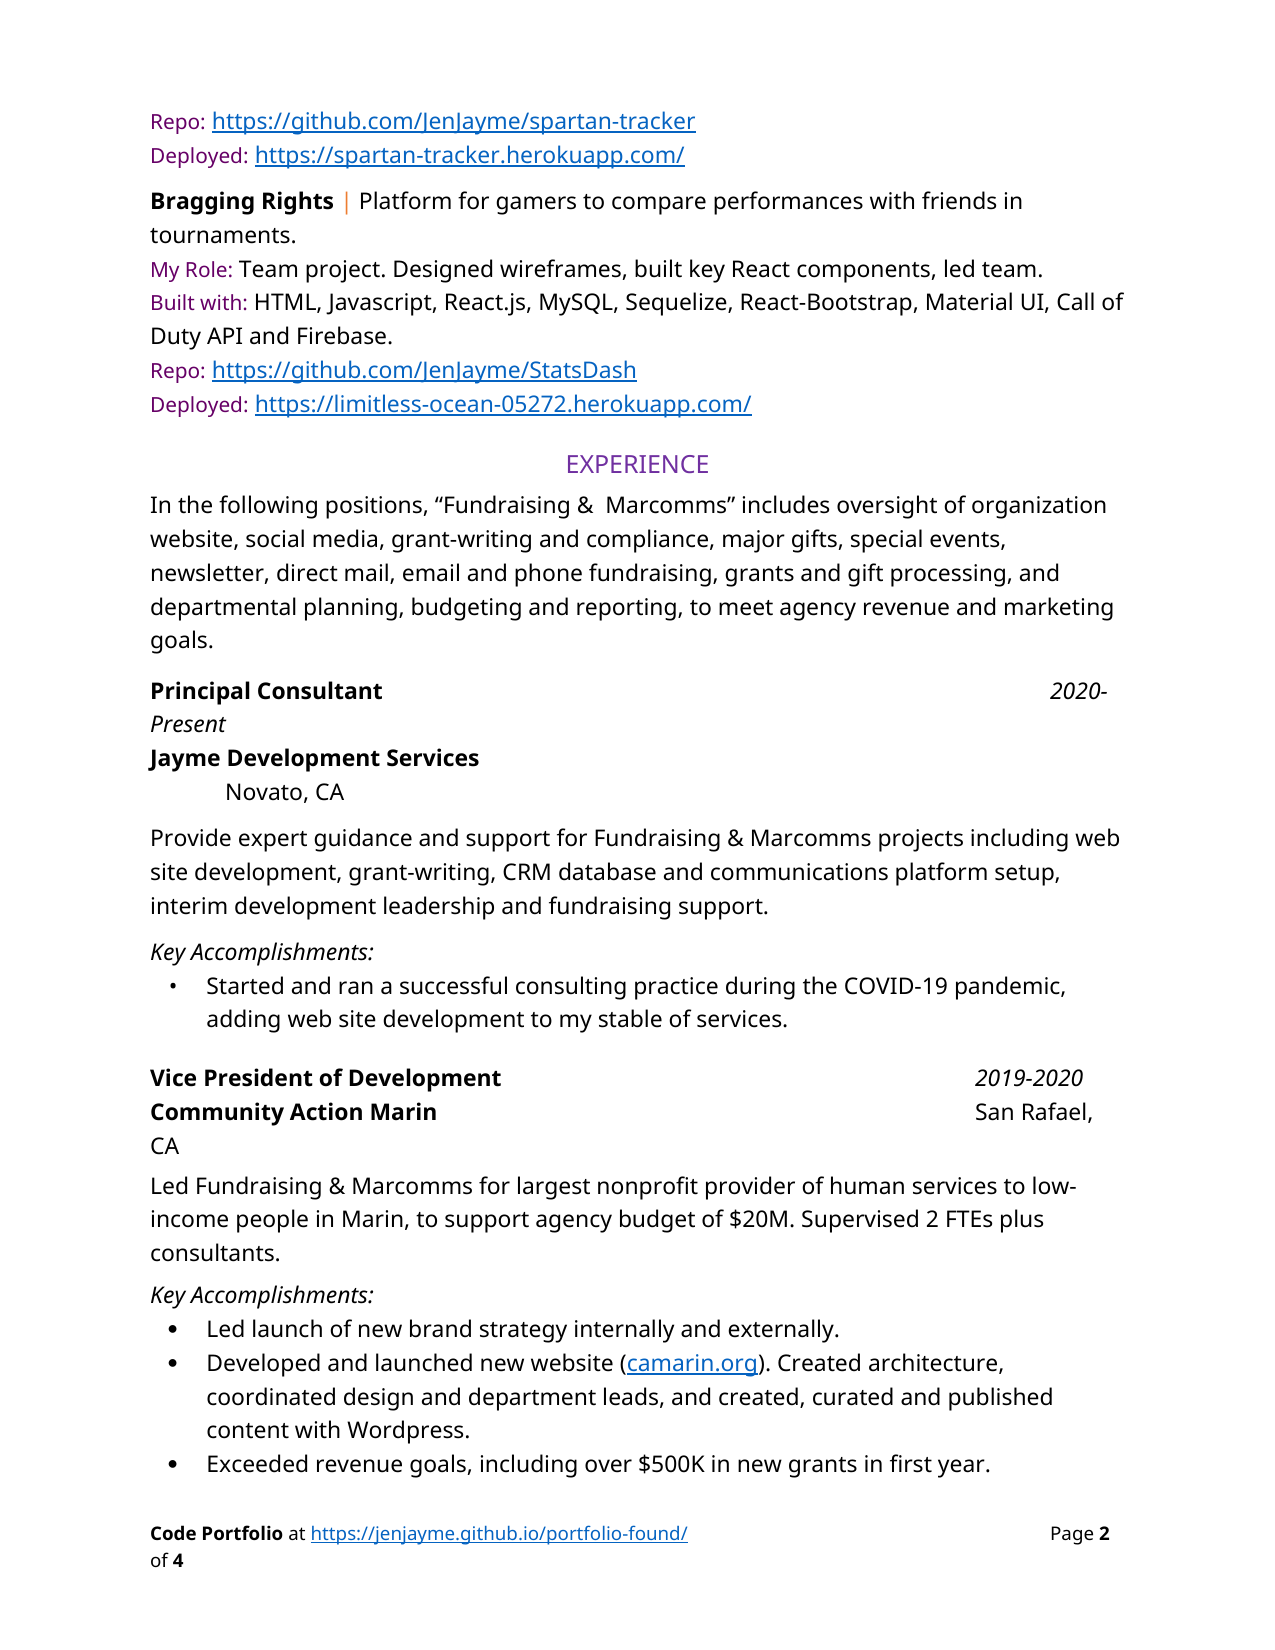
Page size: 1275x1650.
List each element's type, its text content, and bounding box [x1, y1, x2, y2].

text Principal Consultant 2020-Present [150, 675, 1125, 740]
text Built with: HTML, Javascript, React.js, MySQL, Sequelize, React-Bootstrap, Material UI, Call of Duty API and Firebase. [150, 286, 1125, 351]
text Vice President of Development 2019-2020 [150, 1062, 1125, 1093]
text Deployed: https://limitless-ocean-05272.herokuapp.com/ [150, 387, 1125, 419]
text Community Action Marin San Rafael, CA [150, 1096, 1125, 1161]
list Developed and launched new website (camarin.org). Created architecture, coordinated design and department leads, and created, curated and published content with Wordpress. [169, 1347, 1125, 1446]
text Bragging Rights | Platform for gamers to compare performances with friends in tournaments. [150, 185, 1125, 250]
list Exceeded revenue goals, including over $500K in new grants in first year. [169, 1448, 1125, 1479]
text Repo: https://github.com/JenJayme/spartan-tracker [150, 105, 1125, 136]
text Repo: https://github.com/JenJayme/StatsDash [150, 354, 1125, 385]
text Key Accomplishments: [150, 1279, 1125, 1311]
subtitle EXPERIENCE [150, 446, 1125, 480]
text Jayme Development Services Novato, CA [150, 742, 1125, 807]
text • Started and ran a successful consulting practice during the COVID-19 pandemic, adding web site development to my stable of services. [169, 970, 1125, 1035]
text Provide expert guidance and support for Fundraising & Marcomms projects including web site development, grant-writing, CRM database and communications platform setup, interim development leadership and fundraising support. [150, 822, 1125, 921]
text In the following positions, “Fundraising & Marcomms” includes oversight of organization website, social media, grant-writing and compliance, major gifts, special events, newsletter, direct mail, email and phone fundraising, grants and gift processing, and departmental planning, budgeting and reporting, to meet agency revenue and marketing goals. [150, 489, 1125, 656]
text Deployed: https://spartan-tracker.herokuapp.com/ [150, 139, 1125, 170]
text Key Accomplishments: [150, 936, 1125, 967]
text My Role: Team project. Designed wireframes, built key React components, led team. [150, 252, 1125, 284]
text Led Fundraising & Marcomms for largest nonprofit provider of human services to low-income people in Marin, to support agency budget of $20M. Supervised 2 FTEs plus consultants. [150, 1170, 1125, 1268]
list Led launch of new brand strategy internally and externally. [169, 1313, 1125, 1344]
